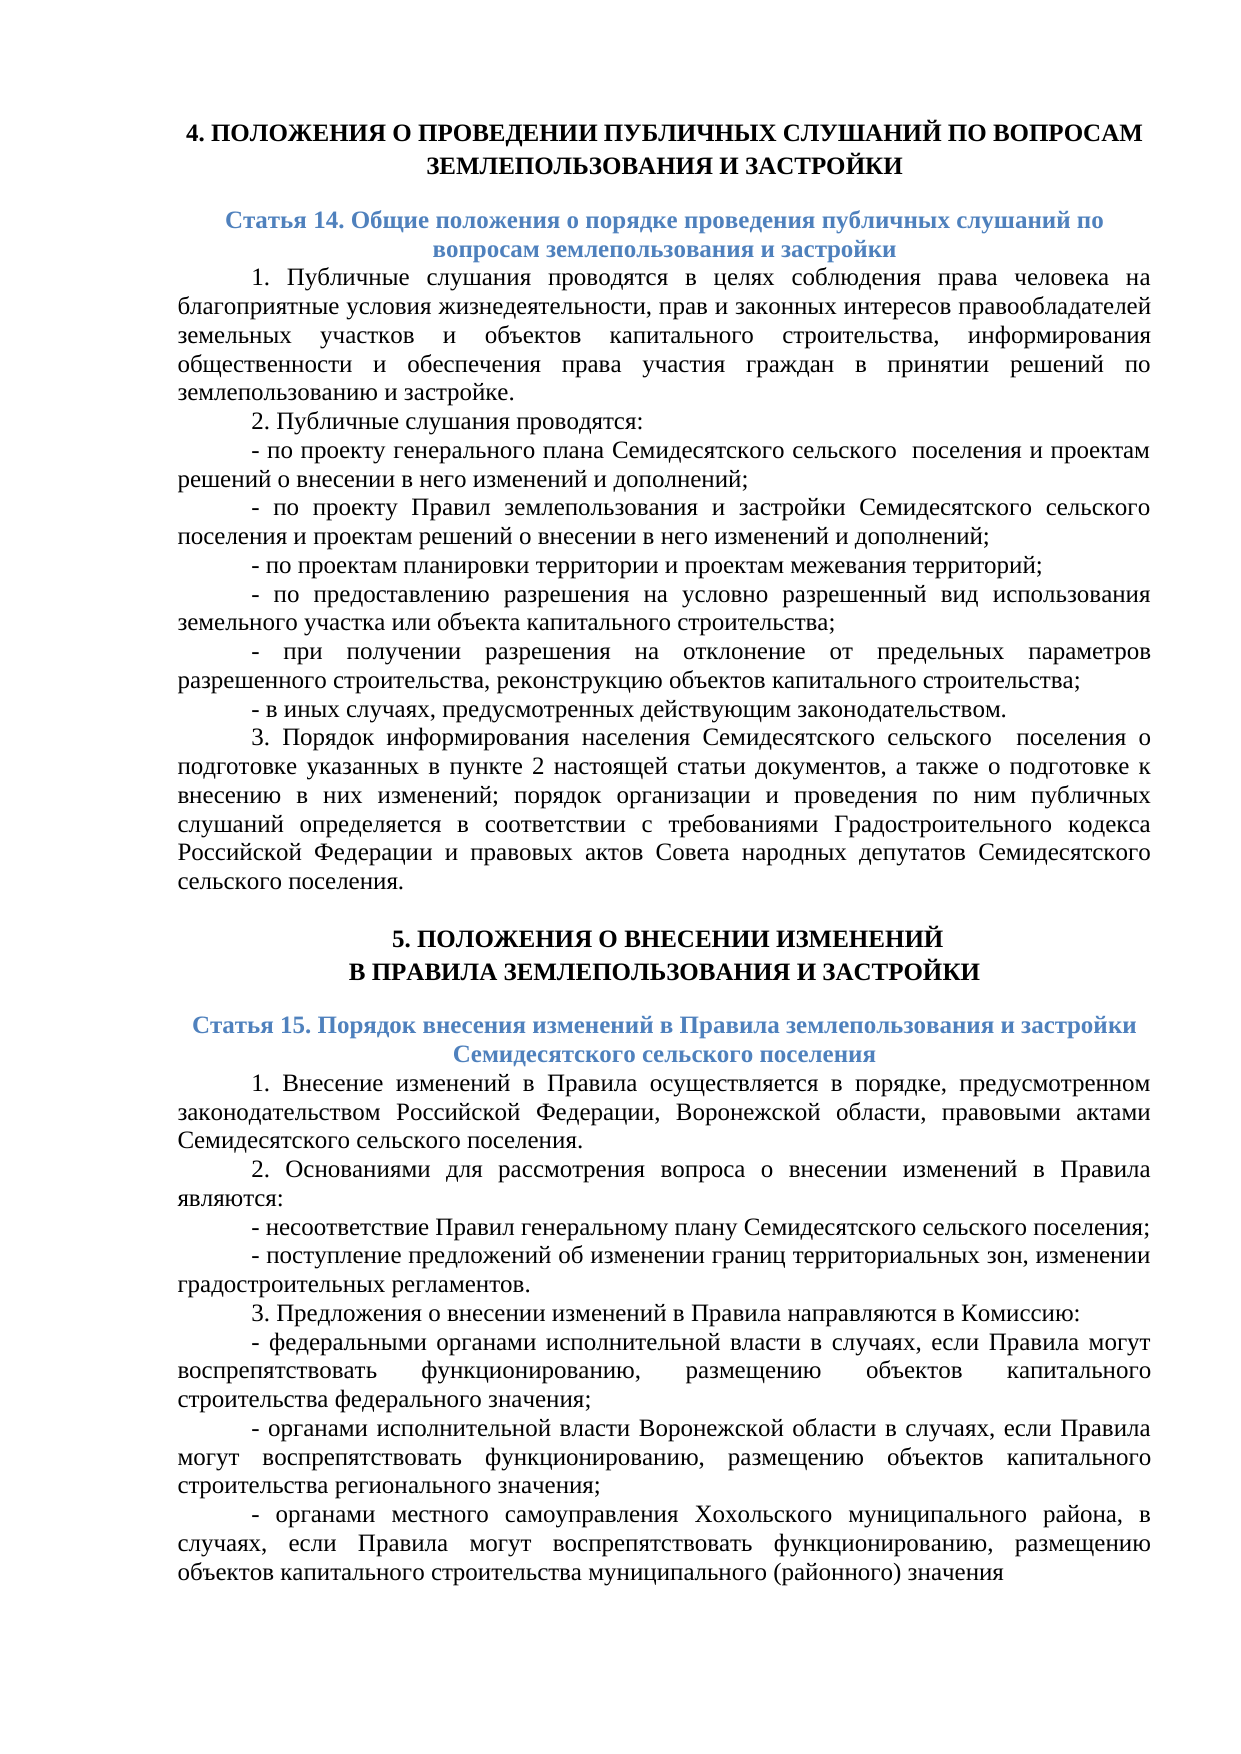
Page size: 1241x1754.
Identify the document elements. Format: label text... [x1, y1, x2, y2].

text - по проекту Правил землепользования и застройки Семидесятского сельского поселения и проектам решений о внесении в него изменений и дополнений; [177, 492, 1152, 550]
subtitle Статья 15. Порядок внесения изменений в Правила землепользования и застройки Семидесятского сельского поселения [177, 1011, 1152, 1068]
text - при получении разрешения на отклонение от предельных параметров разрешенного строительства, реконструкцию объектов капитального строительства; [177, 636, 1152, 694]
text 3. Порядок информирования населения Семидесятского сельского поселения о подготовке указанных в пункте 2 настоящей статьи документов, а также о подготовке к внесению в них изменений; порядок организации и проведения по ним публичных слушаний определяется в соответствии с требованиями Градостроительного кодекса Российской Федерации и правовых актов Совета народных депутатов Семидесятского сельского поселения. [177, 722, 1152, 895]
subtitle 5. ПОЛОЖЕНИЯ О ВНЕСЕНИИ ИЗМЕНЕНИЙ [177, 924, 1152, 952]
text - поступление предложений об изменении границ территориальных зон, изменении градостроительных регламентов. [177, 1241, 1152, 1298]
text 1. Публичные слушания проводятся в целях соблюдения права человека на благоприятные условия жизнедеятельности, прав и законных интересов правообладателей земельных участков и объектов капитального строительства, информирования общественности и обеспечения права участия граждан в принятии решений по землепользованию и застройке. [177, 262, 1152, 406]
text - в иных случаях, предусмотренных действующим законодательством. [177, 694, 1152, 722]
text - по проекту генерального плана Семидесятского сельского поселения и проектам решений о внесении в него изменений и дополнений; [177, 435, 1152, 492]
text 2. Основаниями для рассмотрения вопроса о внесении изменений в Правила являются: [177, 1154, 1152, 1212]
subtitle 4. ПОЛОЖЕНИЯ О ПРОВЕДЕНИИ ПУБЛИЧНЫХ СЛУШАНИЙ ПО ВОПРОСАМ ЗЕМЛЕПОЛЬЗОВАНИЯ И ЗАСТРОЙКИ [177, 118, 1152, 180]
text 2. Публичные слушания проводятся: [177, 406, 1152, 435]
text 1. Внесение изменений в Правила осуществляется в порядке, предусмотренном законодательством Российской Федерации, Воронежской области, правовыми актами Семидесятского сельского поселения. [177, 1068, 1152, 1154]
text - несоответствие Правил генеральному плану Семидесятского сельского поселения; [177, 1212, 1152, 1241]
text - органами исполнительной власти Воронежской области в случаях, если Правила могут воспрепятствовать функционированию, размещению объектов капитального строительства регионального значения; [177, 1413, 1152, 1499]
text 3. Предложения о внесении изменений в Правила направляются в Комиссию: [177, 1298, 1152, 1327]
text - органами местного самоуправления Хохольского муниципального района, в случаях, если Правила могут воспрепятствовать функционированию, размещению объектов капитального строительства муниципального (районного) значения [177, 1499, 1152, 1586]
subtitle В ПРАВИЛА ЗЕМЛЕПОЛЬЗОВАНИЯ И ЗАСТРОЙКИ [177, 957, 1152, 986]
subtitle Статья 14. Общие положения о порядке проведения публичных слушаний по вопросам землепользования и застройки [177, 205, 1152, 262]
text - федеральными органами исполнительной власти в случаях, если Правила могут воспрепятствовать функционированию, размещению объектов капитального строительства федерального значения; [177, 1327, 1152, 1413]
text - по проектам планировки территории и проектам межевания территорий; [177, 550, 1152, 579]
text - по предоставлению разрешения на условно разрешенный вид использования земельного участка или объекта капитального строительства; [177, 579, 1152, 636]
